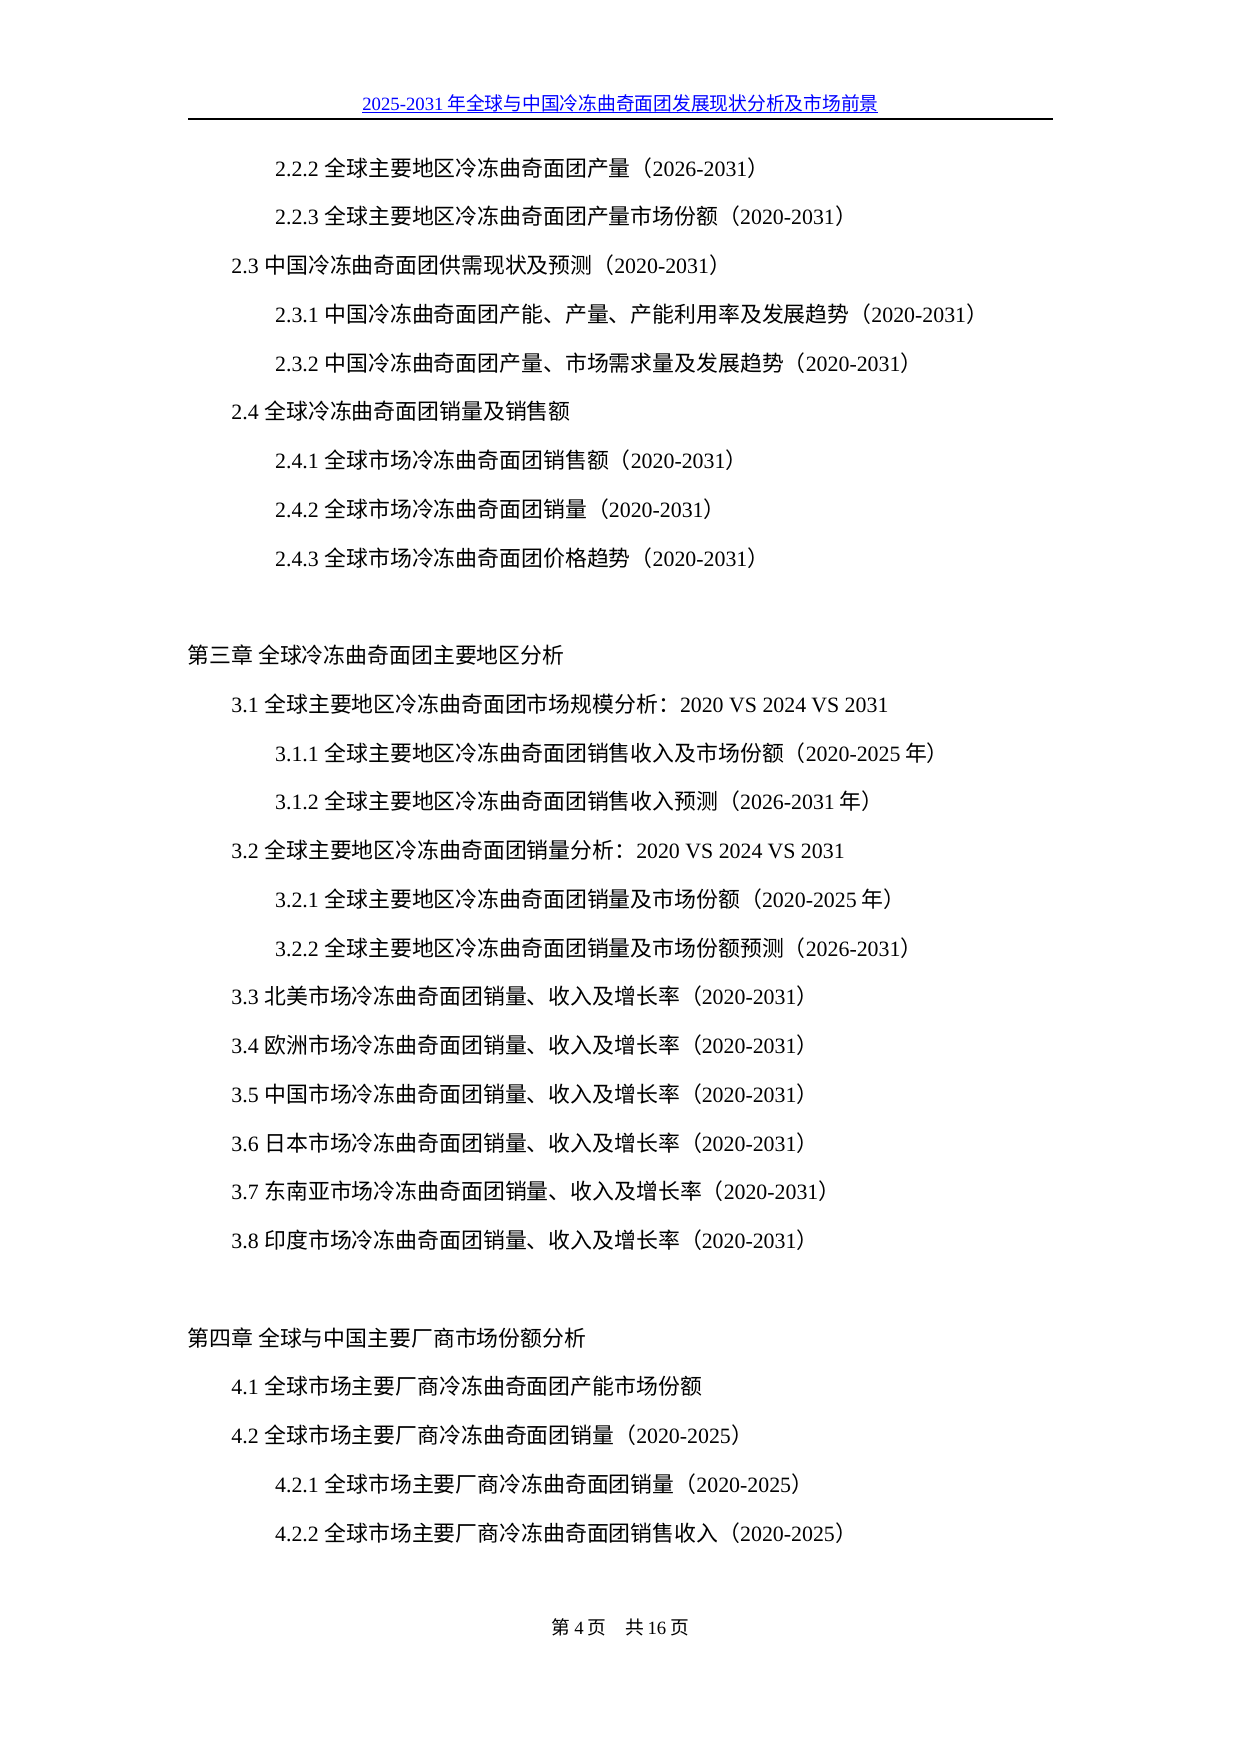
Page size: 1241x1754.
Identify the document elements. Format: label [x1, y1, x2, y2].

text [187, 150, 1053, 1548]
